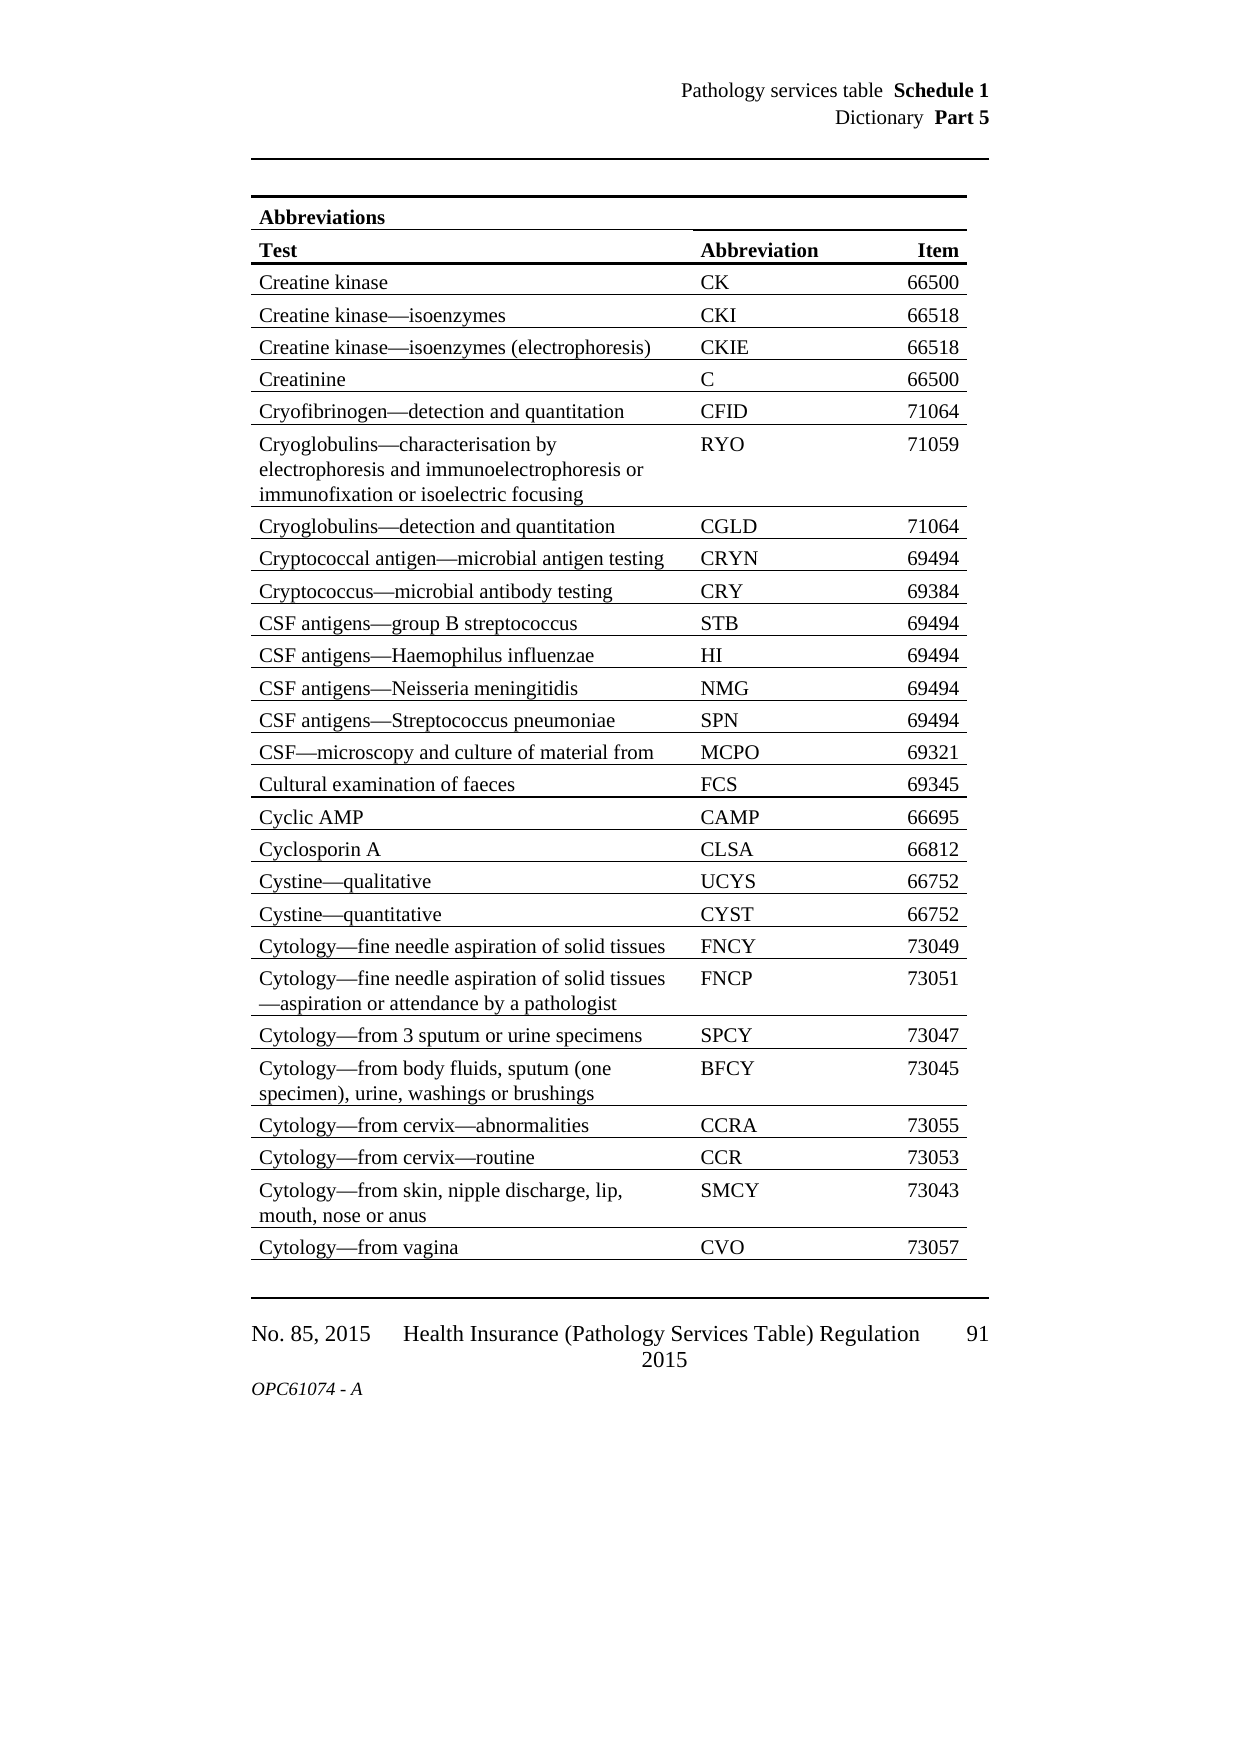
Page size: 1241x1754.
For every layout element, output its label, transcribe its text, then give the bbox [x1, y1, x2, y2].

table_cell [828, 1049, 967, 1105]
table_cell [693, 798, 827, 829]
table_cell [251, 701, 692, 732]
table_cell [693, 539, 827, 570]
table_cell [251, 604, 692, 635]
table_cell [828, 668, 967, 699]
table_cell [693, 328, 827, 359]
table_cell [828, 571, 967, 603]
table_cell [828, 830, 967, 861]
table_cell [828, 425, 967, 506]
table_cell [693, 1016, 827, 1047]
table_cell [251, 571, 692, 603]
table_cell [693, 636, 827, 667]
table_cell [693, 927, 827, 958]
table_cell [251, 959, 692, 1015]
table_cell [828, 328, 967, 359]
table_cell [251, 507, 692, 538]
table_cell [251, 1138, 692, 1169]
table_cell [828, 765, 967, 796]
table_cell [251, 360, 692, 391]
table_cell Test [251, 230, 692, 262]
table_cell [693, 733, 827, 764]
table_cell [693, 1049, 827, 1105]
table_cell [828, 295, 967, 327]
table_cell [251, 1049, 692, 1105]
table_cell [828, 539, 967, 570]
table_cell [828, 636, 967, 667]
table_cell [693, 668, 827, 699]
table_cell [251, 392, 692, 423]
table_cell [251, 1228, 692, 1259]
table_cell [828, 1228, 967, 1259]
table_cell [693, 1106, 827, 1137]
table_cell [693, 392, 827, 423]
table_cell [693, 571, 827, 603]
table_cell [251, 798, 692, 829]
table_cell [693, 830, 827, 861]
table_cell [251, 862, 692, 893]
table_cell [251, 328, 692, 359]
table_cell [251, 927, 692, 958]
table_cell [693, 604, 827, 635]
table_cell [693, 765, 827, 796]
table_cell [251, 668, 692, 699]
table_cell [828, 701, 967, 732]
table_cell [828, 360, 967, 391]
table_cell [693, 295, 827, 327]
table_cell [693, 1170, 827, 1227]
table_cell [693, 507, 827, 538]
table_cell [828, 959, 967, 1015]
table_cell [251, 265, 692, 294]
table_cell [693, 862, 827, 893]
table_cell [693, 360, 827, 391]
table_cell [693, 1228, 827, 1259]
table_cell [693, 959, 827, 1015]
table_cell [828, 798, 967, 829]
table_cell Abbreviation [693, 231, 827, 262]
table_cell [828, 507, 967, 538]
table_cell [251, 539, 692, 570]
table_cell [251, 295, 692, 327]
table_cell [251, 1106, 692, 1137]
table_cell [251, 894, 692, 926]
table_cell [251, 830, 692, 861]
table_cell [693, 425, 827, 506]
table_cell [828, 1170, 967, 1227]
table_header Abbreviations [251, 198, 967, 229]
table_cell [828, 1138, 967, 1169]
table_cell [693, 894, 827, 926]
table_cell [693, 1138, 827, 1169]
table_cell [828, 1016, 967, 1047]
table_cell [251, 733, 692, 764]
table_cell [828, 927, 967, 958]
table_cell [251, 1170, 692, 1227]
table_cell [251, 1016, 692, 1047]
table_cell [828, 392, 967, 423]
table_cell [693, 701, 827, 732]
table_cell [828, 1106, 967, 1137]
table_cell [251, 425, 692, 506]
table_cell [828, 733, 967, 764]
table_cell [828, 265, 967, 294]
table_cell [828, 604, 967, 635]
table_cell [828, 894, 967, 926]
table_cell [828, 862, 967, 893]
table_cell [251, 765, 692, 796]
table_cell Item [828, 231, 967, 262]
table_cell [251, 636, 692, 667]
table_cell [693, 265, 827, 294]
